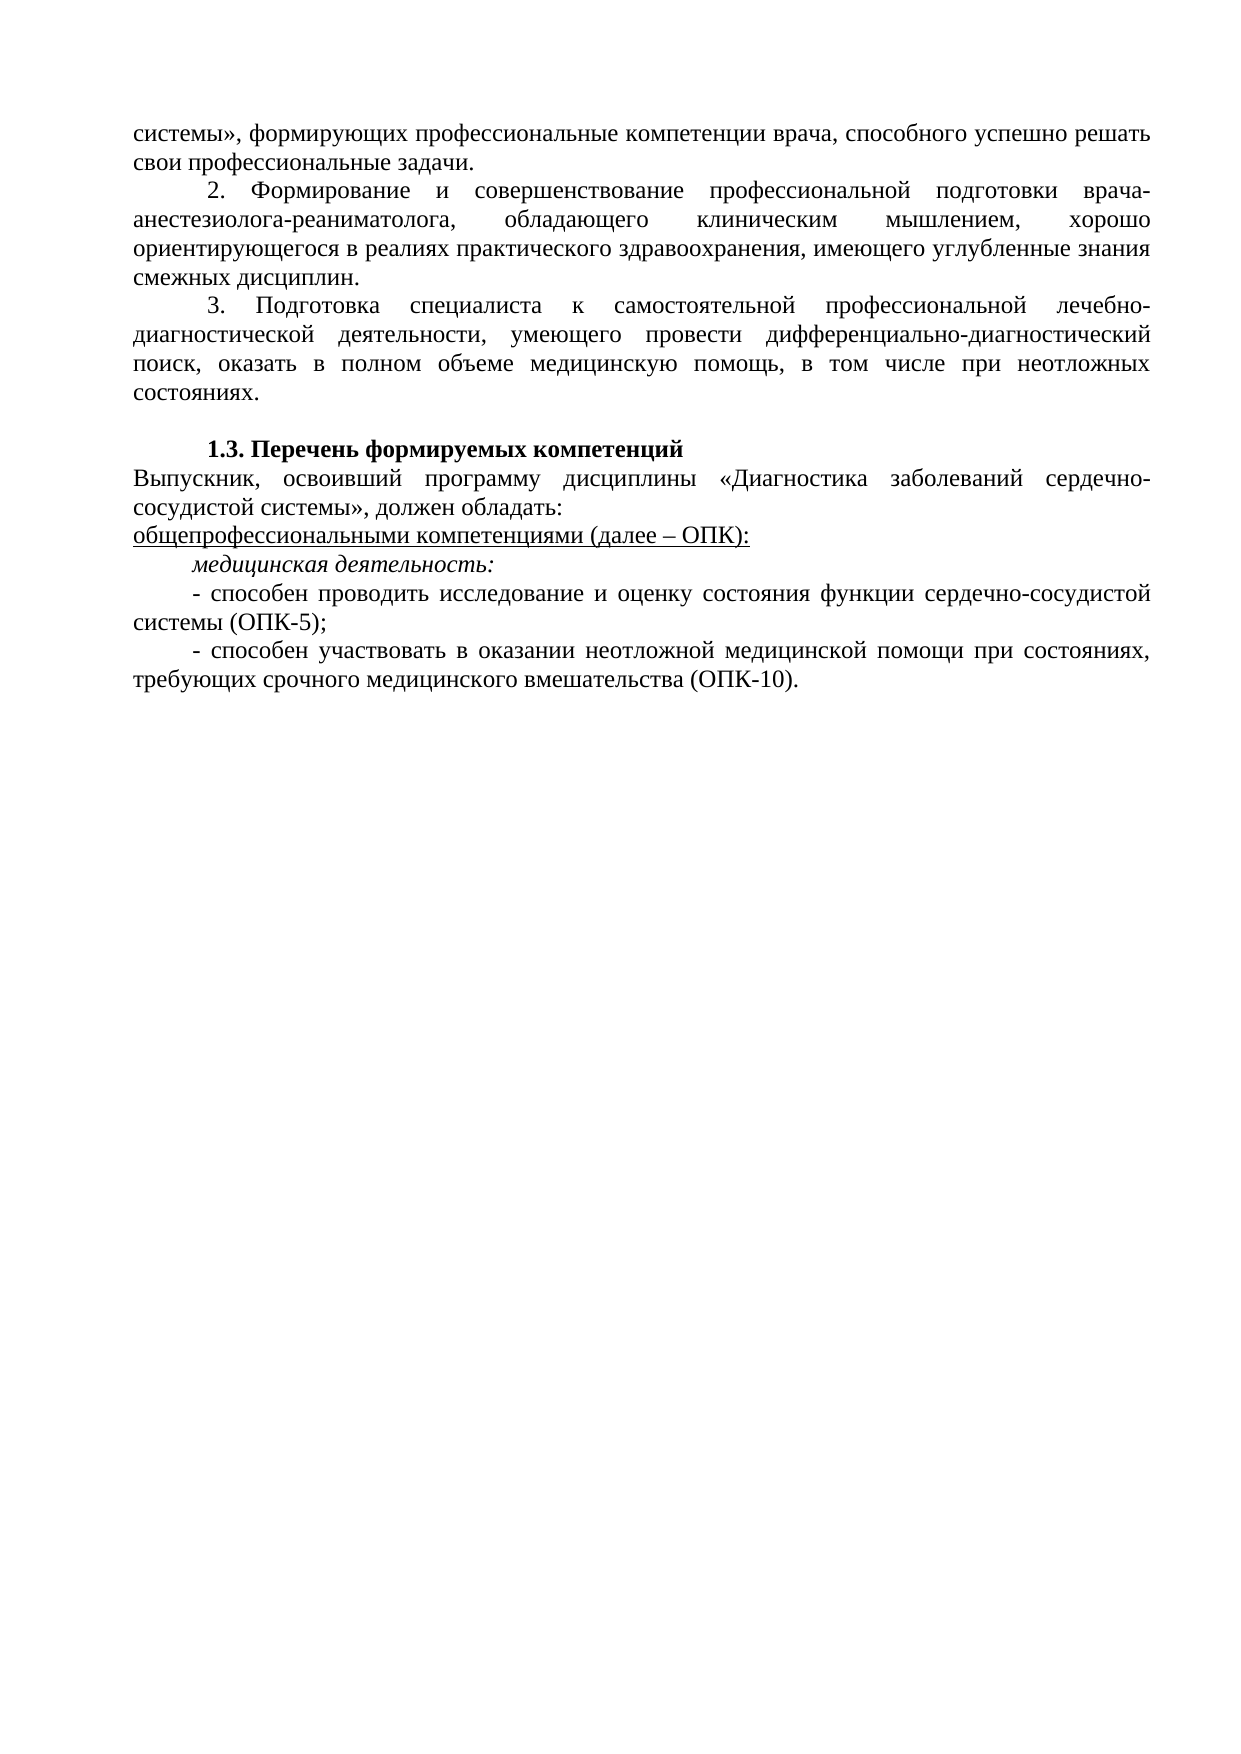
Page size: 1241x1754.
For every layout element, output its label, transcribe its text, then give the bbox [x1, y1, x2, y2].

text - способен участвовать в оказании неотложной медицинской помощи при состояниях, требующих срочного медицинского вмешательства (ОПК-10). [133, 636, 1152, 693]
text общепрофессиональными компетенциями (далее – ОПК): [133, 521, 1152, 549]
text - способен проводить исследование и оценку состояния функции сердечно-сосудистой системы (ОПК-5); [133, 578, 1152, 636]
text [133, 118, 1152, 176]
text медицинская деятельность: [133, 549, 1152, 578]
text 3. Подготовка специалиста к самостоятельной профессиональной лечебно-диагностической деятельности, умеющего провести дифференциально-диагностический поиск, оказать в полном объеме медицинскую помощь, в том числе при неотложных состояниях. [133, 291, 1152, 406]
text 1.3. Перечень формируемых компетенций [207, 434, 1152, 463]
text Выпускник, освоивший программу дисциплины «Диагностика заболеваний сердечно-сосудистой системы», должен обладать: [133, 463, 1152, 521]
text 2. Формирование и совершенствование профессиональной подготовки врача-анестезиолога-реаниматолога, обладающего клиническим мышлением, хорошо ориентирующегося в реалиях практического здравоохранения, имеющего углубленные знания смежных дисциплин. [133, 176, 1152, 291]
